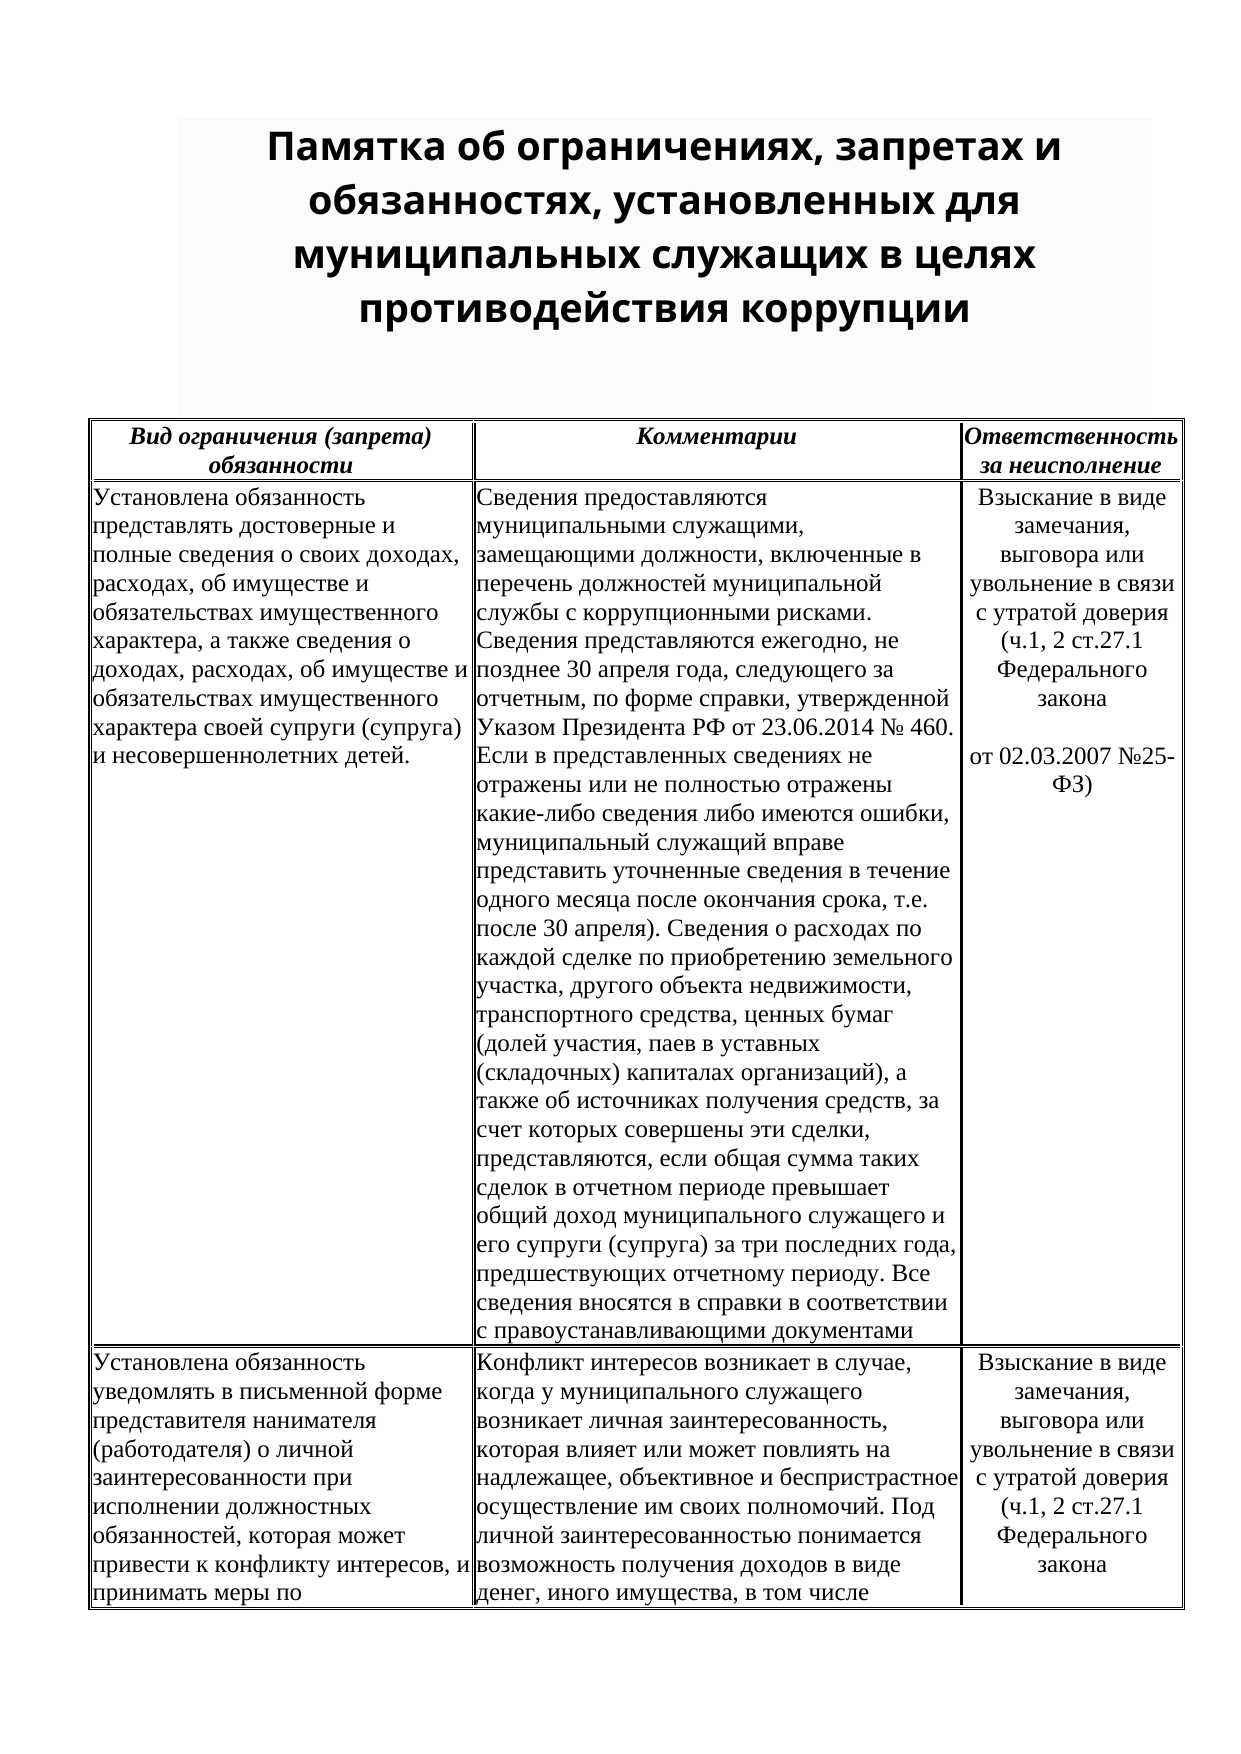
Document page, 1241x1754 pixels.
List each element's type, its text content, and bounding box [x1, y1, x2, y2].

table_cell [92, 1344, 474, 1607]
table_header Вид ограничения (запрета) обязанности [90, 419, 474, 478]
text Памятка об ограничениях, запретах и обязанностях, установленных для муниципальных служащих в целях противодействия коррупции [177, 118, 1152, 334]
table_header Комментарии [474, 421, 961, 478]
table_cell Сведения предоставляются муниципальными служащими, замещающими должности, включенные в перечень должностей муниципальной службы с коррупционными рисками. Сведения представляются ежегодно, не позднее 30 апреля года, следующего за отчетным, по форме справки, утвержденной Указом Президента РФ от 23.06.2014 № 460. Если в представленных сведениях не отражены или не полностью отражены какие-либо сведения либо имеются ошибки, муниципальный служащий вправе представить уточненные сведения в течение одного месяца после окончания срока, т.е. после 30 апреля). Сведения о расходах по каждой сделке по приобретению земельного участка, другого объекта недвижимости, транспортного средства, ценных бумаг (долей участия, паев в уставных (складочных) капиталах организаций), а также об источниках получения средств, за счет которых совершены эти сделки, представляются, если общая сумма таких сделок в отчетном периоде превышает общий доход муниципального служащего и его супруги (супруга) за три последних года, предшествующих отчетному периоду. Все сведения вносятся в справки в соответствии с правоустанавливающими документами [476, 482, 960, 1344]
table_cell Взыскание в виде замечания, выговора или увольнение в связи с утратой доверия (ч.1, 2 ст.27.1 Федерального закона от 02.03.2007 №25-ФЗ) [963, 479, 1182, 1344]
table_cell Установлена обязанность представлять достоверные и полные сведения о своих доходах, расходах, об имуществе и обязательствах имущественного характера, а также сведения о доходах, расходах, об имуществе и обязательствах имущественного характера своей супруги (супруга) и несовершеннолетних детей. [92, 479, 472, 1344]
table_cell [961, 1344, 1182, 1607]
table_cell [474, 1348, 961, 1607]
table_header Ответственность за неисполнение [961, 421, 1182, 478]
